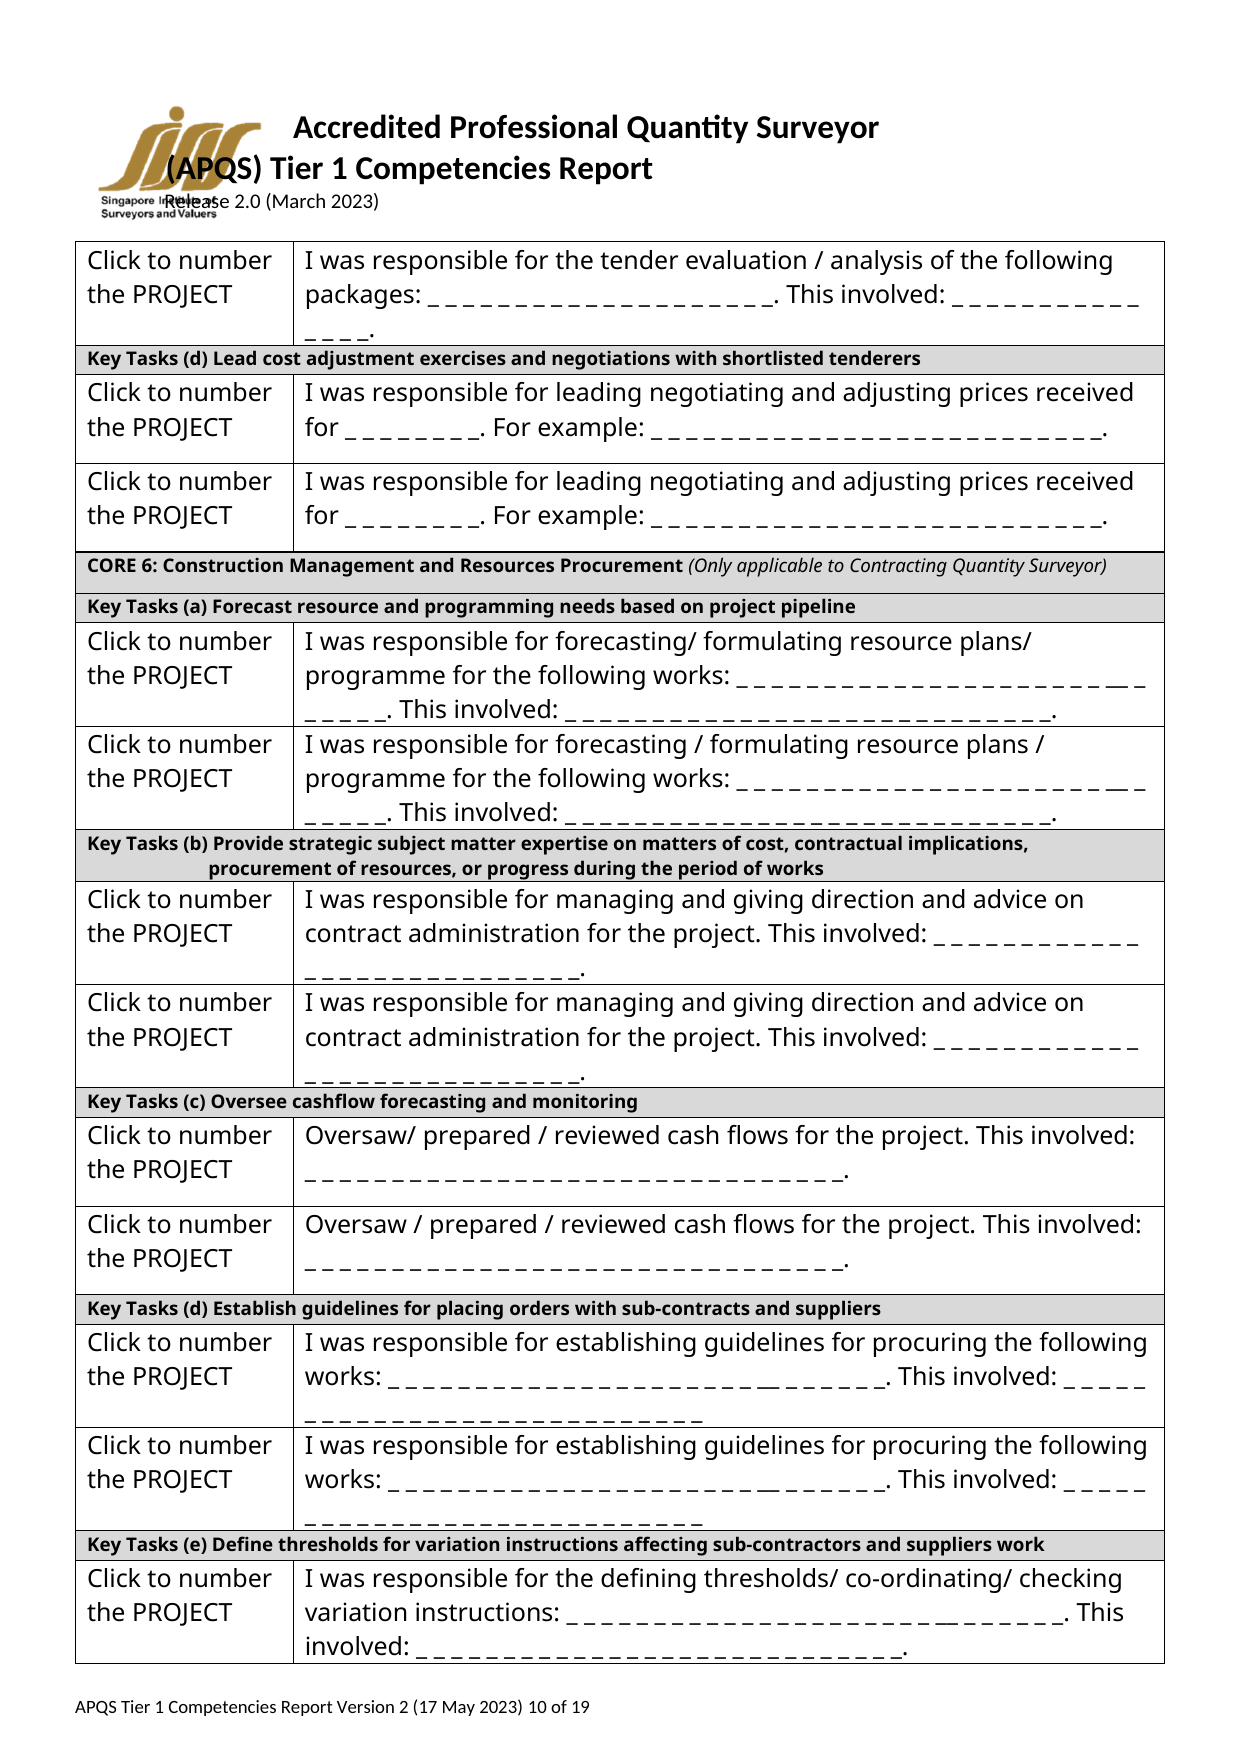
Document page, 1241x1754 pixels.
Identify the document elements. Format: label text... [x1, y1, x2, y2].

table_cell Key Tasks (a) Forecast resource and programming needs based on project pipeline [76, 594, 1164, 622]
table_cell [294, 1325, 1164, 1427]
table_cell Key Tasks (d) Lead cost adjustment exercises and negotiations with shortlisted tenderers [76, 346, 1164, 374]
table_cell [294, 1118, 1164, 1206]
table_cell [294, 1561, 1164, 1663]
table_cell CORE 6: Construction Management and Resources Procurement (Only applicable to Contracting Quantity Surveyor) [76, 553, 1164, 593]
table_cell Key Tasks (b) Provide strategic subject matter expertise on matters of cost, contractual implications, procurement of resources, or progress during the period of works [76, 830, 1164, 881]
table_cell [294, 375, 1164, 463]
picture [94, 103, 265, 228]
table_cell Key Tasks (c) Oversee cashflow forecasting and monitoring [76, 1088, 1164, 1117]
table_cell Key Tasks (e) Define thresholds for variation instructions affecting sub-contractors and suppliers work [76, 1531, 1164, 1560]
table_cell Key Tasks (d) Establish guidelines for placing orders with sub-contracts and suppliers [76, 1295, 1164, 1324]
